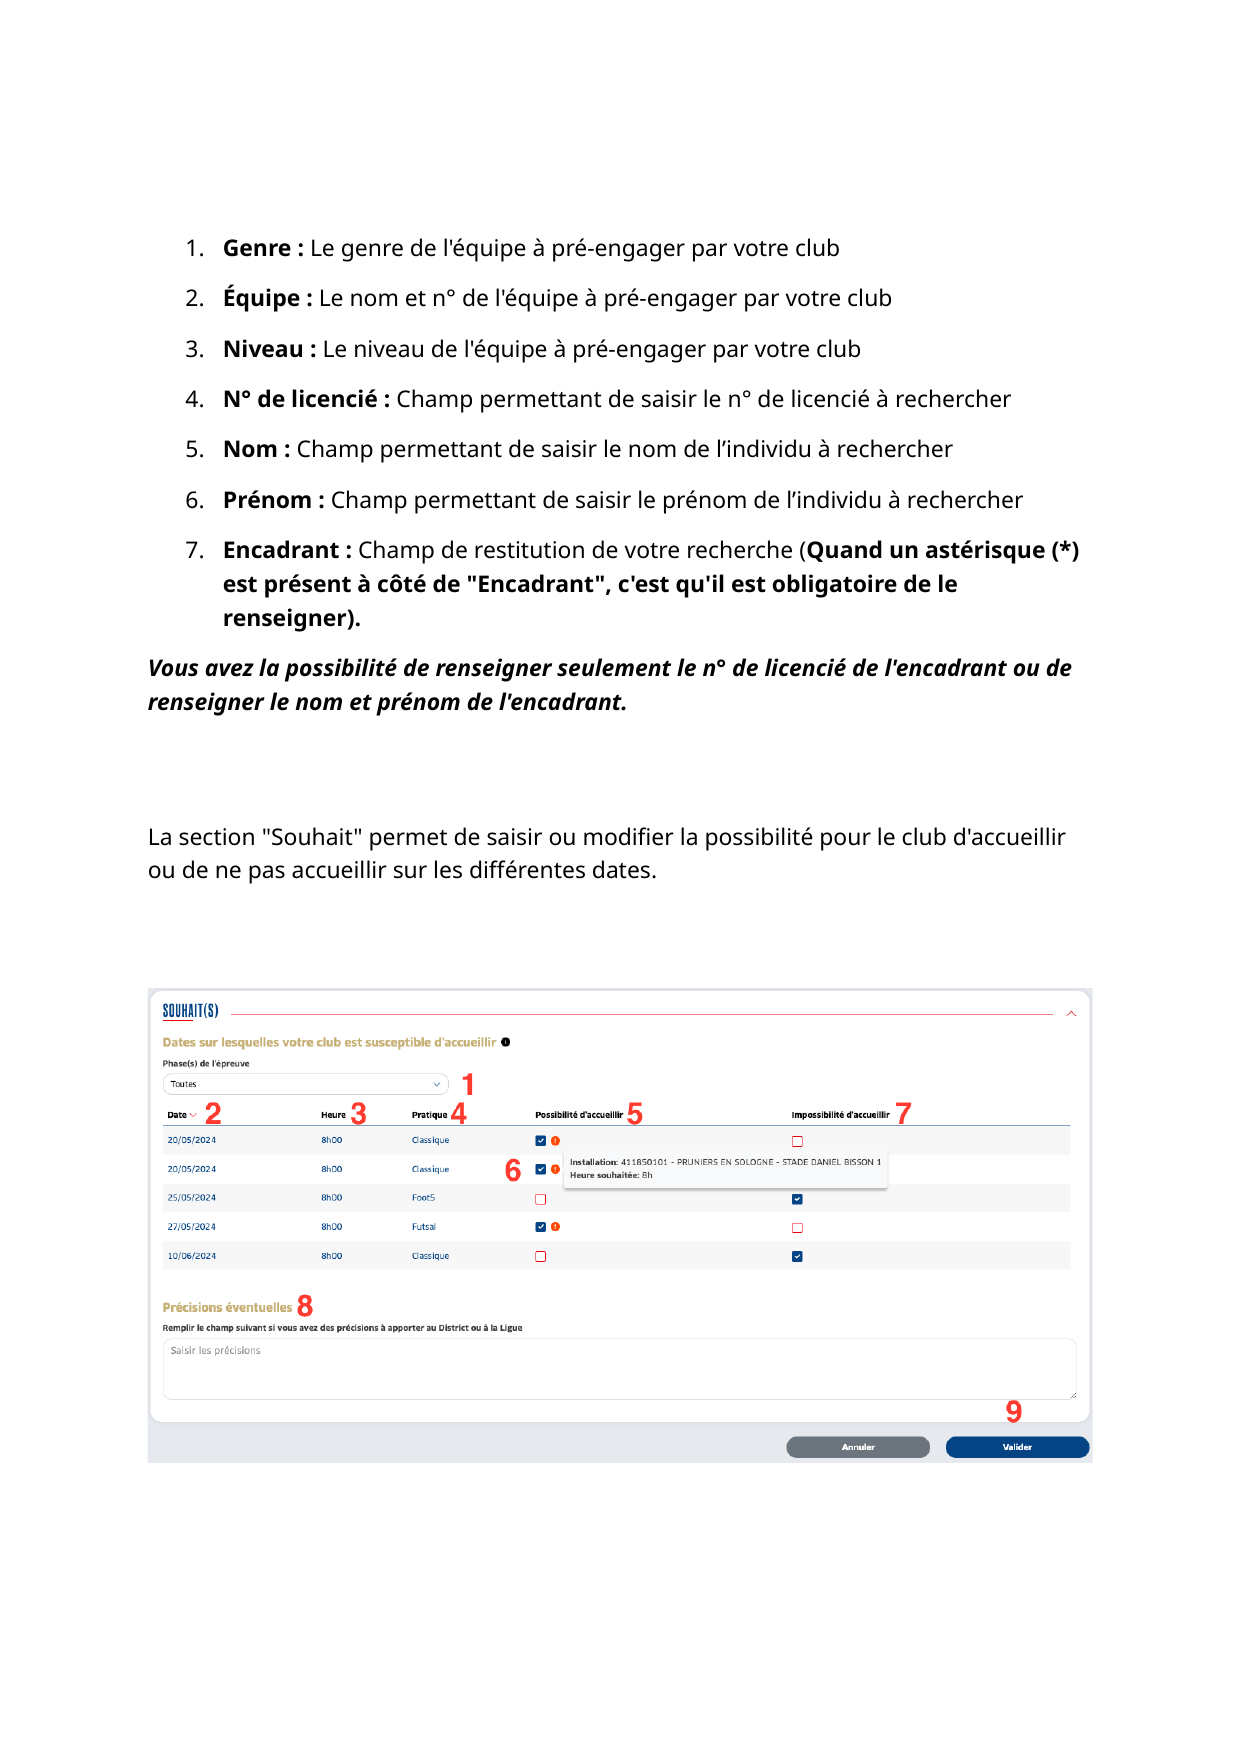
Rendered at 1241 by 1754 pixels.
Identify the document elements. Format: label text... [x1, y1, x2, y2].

list N° de licencié : Champ permettant de saisir le n° de licencié à rechercher [185, 383, 1093, 414]
list Nom : Champ permettant de saisir le nom de l’individu à rechercher [185, 433, 1093, 465]
list Encadrant : Champ de restitution de votre recherche (Quand un astérisque (*) est présent à côté de "Encadrant", c'est qu'il est obligatoire de le renseigner). [185, 534, 1093, 633]
text La section "Souhait" permet de saisir ou modifier la possibilité pour le club d'accueillir ou de ne pas accueillir sur les différentes dates. [148, 821, 1093, 886]
list Équipe : Le nom et n° de l'équipe à pré-engager par votre club [185, 282, 1093, 313]
list Genre : Le genre de l'équipe à pré-engager par votre club [185, 232, 1093, 263]
picture [147, 988, 1093, 1463]
list Prénom : Champ permettant de saisir le prénom de l’individu à rechercher [185, 484, 1093, 515]
text Vous avez la possibilité de renseigner seulement le n° de licencié de l'encadrant ou de renseigner le nom et prénom de l'encadrant. [148, 652, 1093, 717]
list Niveau : Le niveau de l'équipe à pré-engager par votre club [185, 333, 1093, 364]
